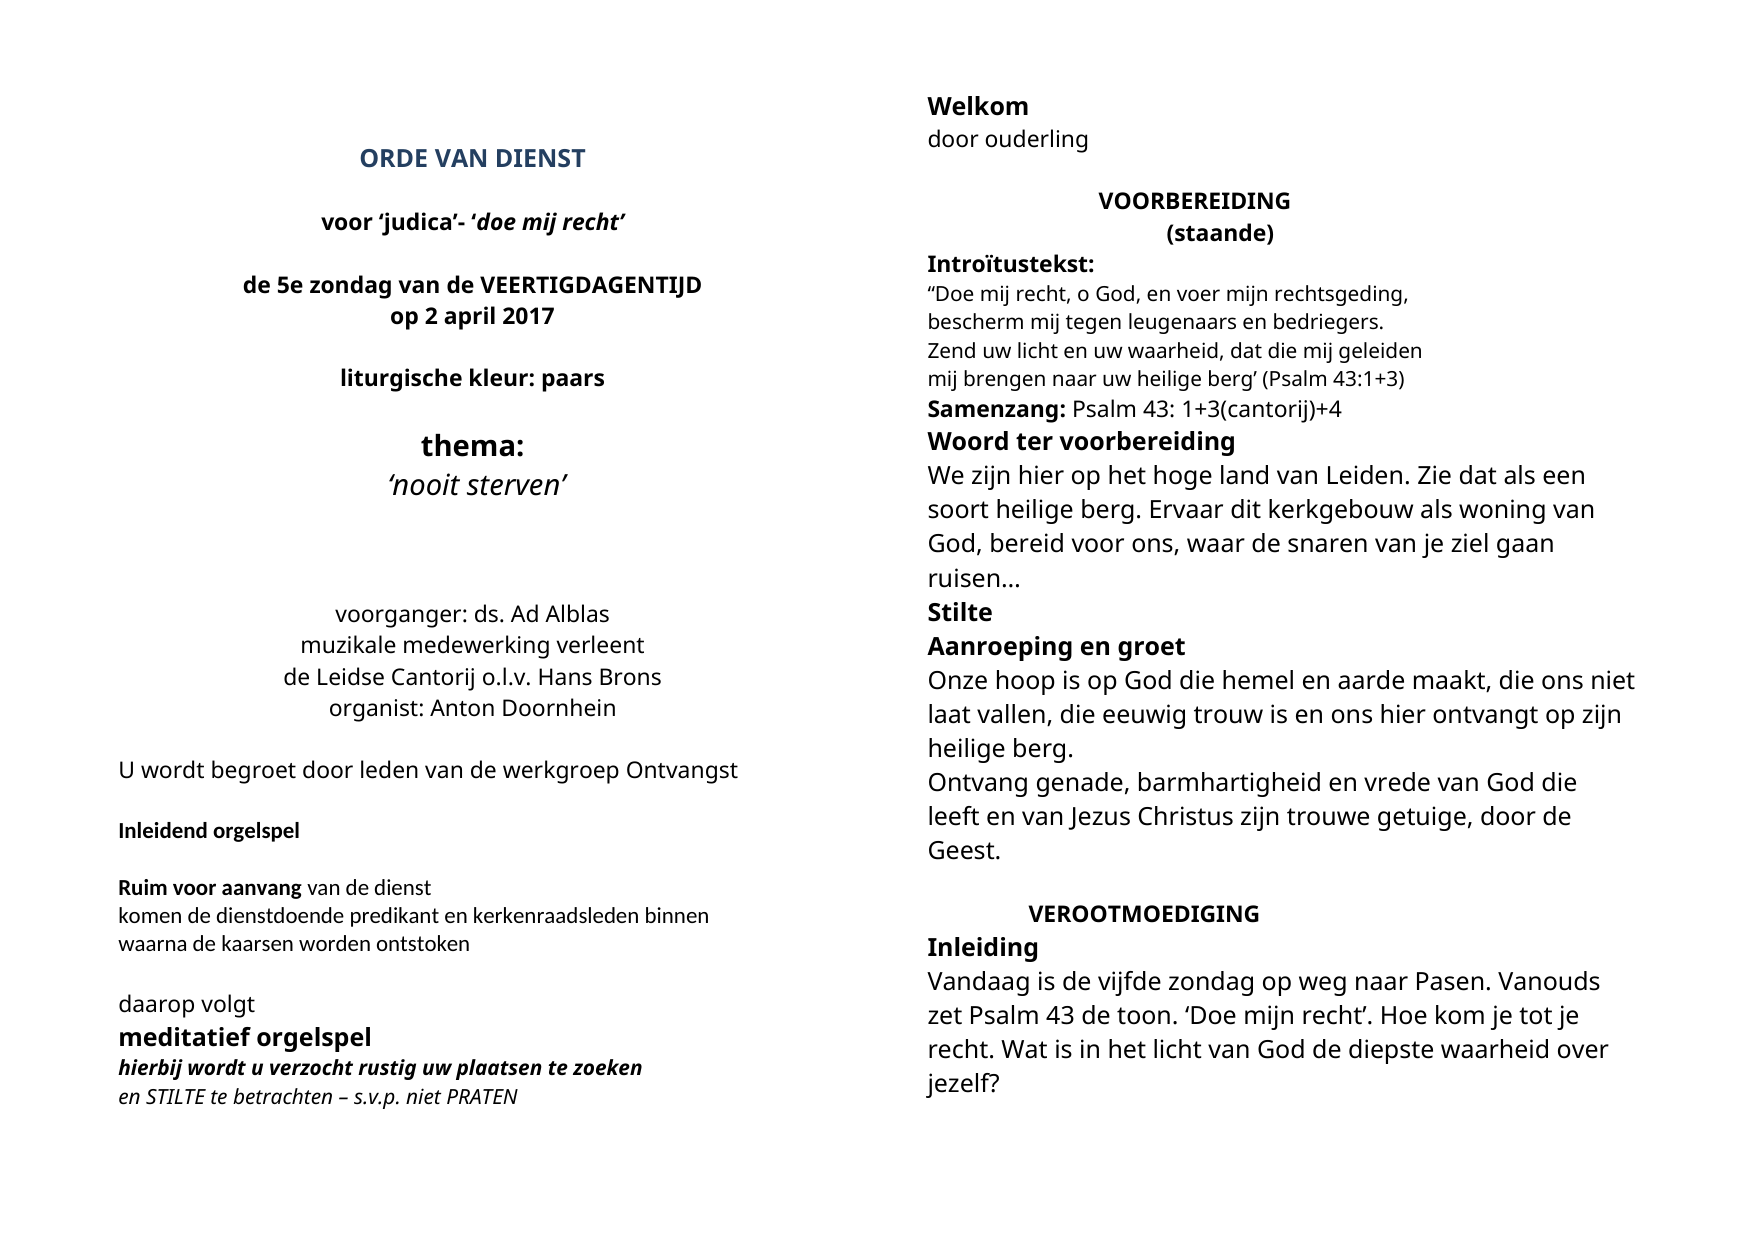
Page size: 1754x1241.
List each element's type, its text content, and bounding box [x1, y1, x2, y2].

text Introïtustekst: [927, 248, 1636, 279]
text ‘nooit sterven’ [118, 464, 827, 504]
text voor ‘judica’- ‘doe mij recht’ [118, 206, 827, 237]
text mij brengen naar uw heilige berg’ (Psalm 43:1+3) [927, 364, 1636, 393]
text U wordt begroet door leden van de werkgroep Ontvangst [118, 754, 827, 785]
subtitle ORDE VAN DIENST [118, 141, 827, 175]
subtitle We zijn hier op het hoge land van Leiden. Zie dat als een soort heilige berg. Ervaar dit kerkgebouw als woning van God, bereid voor ons, waar de snaren van je ziel gaan ruisen… [927, 458, 1636, 594]
text Zend uw licht en uw waarheid, dat die mij geleiden [927, 336, 1636, 364]
text komen de dienstdoende predikant en kerkenraadsleden binnen [118, 901, 827, 929]
text VOORBEREIDING [927, 185, 1636, 216]
text voorganger: ds. Ad Alblas [118, 598, 827, 629]
text en STILTE te betrachten – s.v.p. niet PRATEN [118, 1082, 827, 1110]
text daarop volgt [118, 988, 827, 1019]
text organist: Anton Doornhein [118, 692, 827, 723]
text Inleidend orgelspel [118, 817, 827, 845]
text VEROOTMOEDIGING [927, 898, 1636, 929]
text de Leidse Cantorij o.l.v. Hans Brons [118, 660, 827, 692]
text muzikale medewerking verleent [118, 629, 827, 660]
text de 5e zondag van de VEERTIGDAGENTIJD [118, 268, 827, 300]
subtitle hierbij wordt u verzocht rustig uw plaatsen te zoeken [118, 1053, 827, 1082]
text op 2 april 2017 [118, 300, 827, 331]
text bescherm mij tegen leugenaars en bedriegers. [927, 307, 1636, 336]
text Onze hoop is op God die hemel en aarde maakt, die ons niet laat vallen, die eeuwig trouw is en ons hier ontvangt op zijn heilige berg. [927, 662, 1636, 764]
text Samenzang: Psalm 43: 1+3(cantorij)+4 [927, 393, 1636, 424]
text thema: [118, 425, 827, 464]
text Ruim voor aanvang van de dienst [118, 873, 827, 901]
text Vandaag is de vijfde zondag op weg naar Pasen. Vanouds zet Psalm 43 de toon. ‘Doe mijn recht’. Hoe kom je tot je recht. Wat is in het licht van God de diepste waarheid over jezelf? [927, 963, 1636, 1099]
subtitle Woord ter voorbereiding [927, 424, 1636, 458]
subtitle Welkom [927, 89, 1636, 123]
text Aanroeping en groet [927, 628, 1636, 662]
text (staande) [927, 216, 1636, 248]
text Ontvang genade, barmhartigheid en vrede van God die leeft en van Jezus Christus zijn trouwe getuige, door de Geest. [927, 764, 1636, 867]
text “Doe mij recht, o God, en voer mijn rechtsgeding, [927, 279, 1636, 307]
text Inleiding [927, 929, 1636, 963]
subtitle Stilte [927, 594, 1636, 628]
text waarna de kaarsen worden ontstoken [118, 929, 827, 957]
text liturgische kleur: paars [118, 362, 827, 393]
subtitle meditatief orgelspel [118, 1019, 827, 1053]
text door ouderling [927, 123, 1636, 154]
